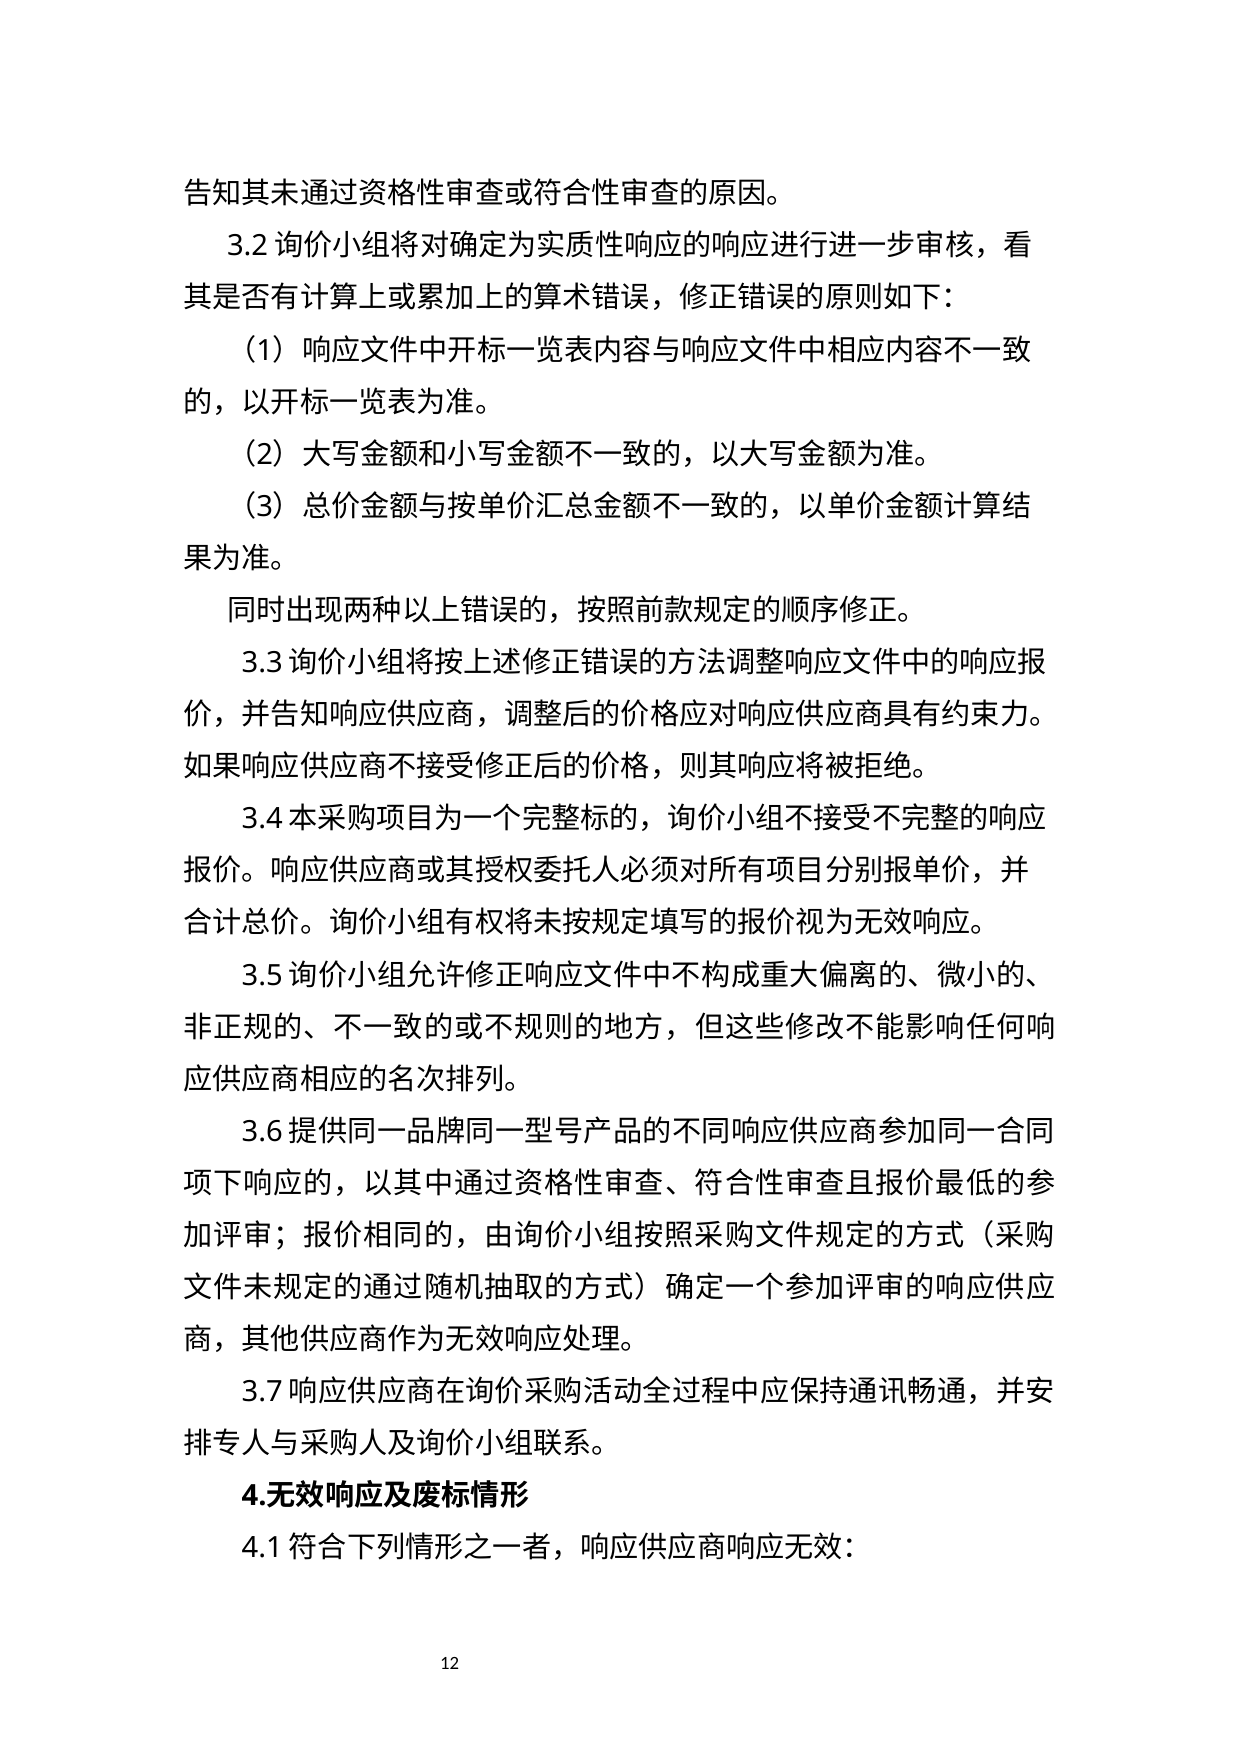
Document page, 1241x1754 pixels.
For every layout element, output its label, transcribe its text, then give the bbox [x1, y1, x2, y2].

text 同时出现两种以上错误的，按照前款规定的顺序修正。 [183, 579, 1057, 631]
text （1）响应文件中开标一览表内容与响应文件中相应内容不一致的，以开标一览表为准。 [183, 318, 1057, 422]
text 3.7响应供应商在询价采购活动全过程中应保持通讯畅通，并安排专人与采购人及询价小组联系。 [183, 1360, 1057, 1464]
text 3.4本采购项目为一个完整标的，询价小组不接受不完整的响应报价。响应供应商或其授权委托人必须对所有项目分别报单价，并合计总价。询价小组有权将未按规定填写的报价视为无效响应。 [183, 787, 1057, 943]
text 3.3询价小组将按上述修正错误的方法调整响应文件中的响应报价，并告知响应供应商，调整后的价格应对响应供应商具有约束力。如果响应供应商不接受修正后的价格，则其响应将被拒绝。 [183, 631, 1057, 787]
text 3.2询价小组将对确定为实质性响应的响应进行进一步审核，看其是否有计算上或累加上的算术错误，修正错误的原则如下： [183, 214, 1057, 318]
text 4.无效响应及废标情形 [183, 1464, 1057, 1516]
text 3.6提供同一品牌同一型号产品的不同响应供应商参加同一合同项下响应的，以其中通过资格性审查、符合性审查且报价最低的参加评审；报价相同的，由询价小组按照采购文件规定的方式（采购文件未规定的通过随机抽取的方式）确定一个参加评审的响应供应商，其他供应商作为无效响应处理。 [183, 1099, 1057, 1360]
text （2）大写金额和小写金额不一致的，以大写金额为准。 [183, 422, 1057, 474]
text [183, 162, 1057, 214]
text 3.5询价小组允许修正响应文件中不构成重大偏离的、微小的、非正规的、不一致的或不规则的地方，但这些修改不能影响任何响应供应商相应的名次排列。 [183, 943, 1057, 1099]
text 4.1符合下列情形之一者，响应供应商响应无效： [183, 1516, 1057, 1568]
text （3）总价金额与按单价汇总金额不一致的，以单价金额计算结果为准。 [183, 474, 1057, 579]
